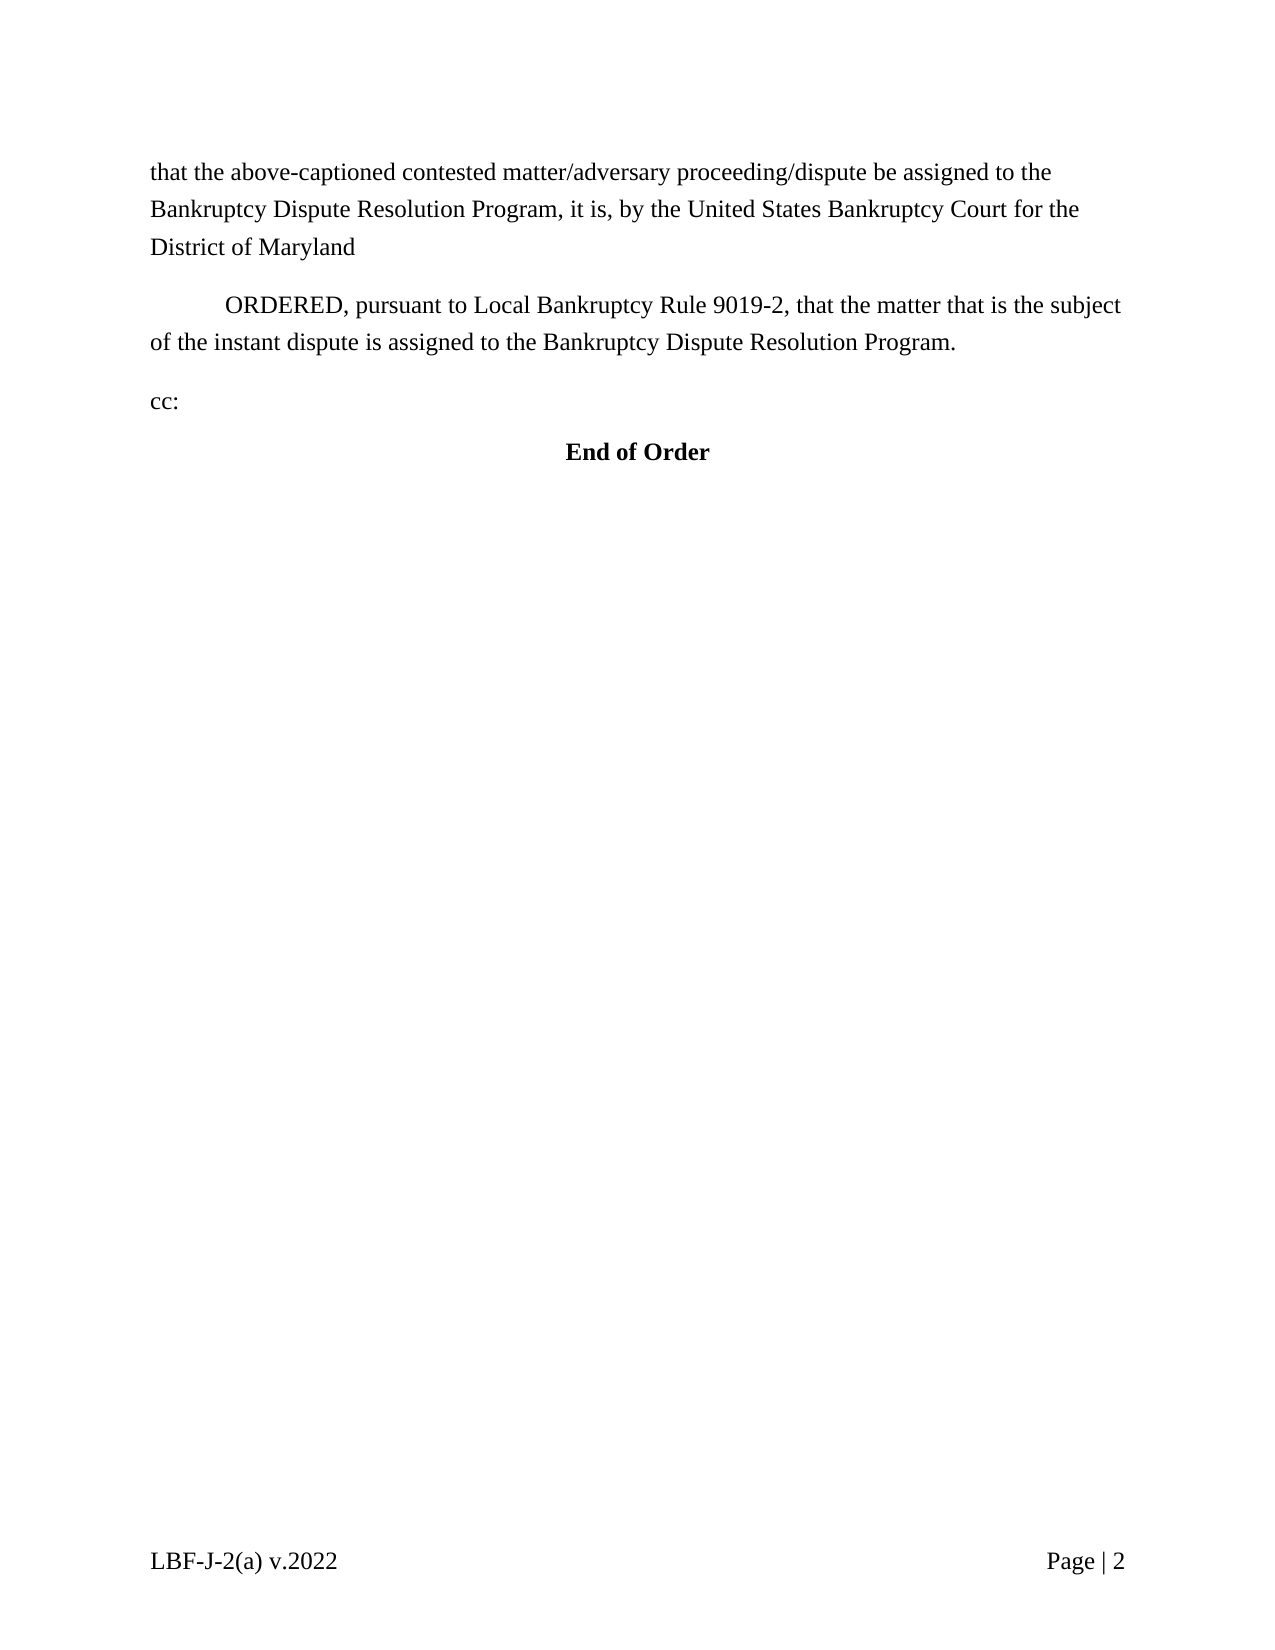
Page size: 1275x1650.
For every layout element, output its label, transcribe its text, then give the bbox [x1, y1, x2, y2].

text ORDERED, pursuant to Local Bankruptcy Rule 9019-2, that the matter that is the subject of the instant dispute is assigned to the Bankruptcy Dispute Resolution Program. [150, 283, 1125, 358]
text cc: [150, 379, 1125, 417]
text End of Order [150, 437, 1125, 466]
text that the above-captioned contested matter/adversary proceeding/dispute be assigned to the Bankruptcy Dispute Resolution Program, it is, by the United States Bankruptcy Court for the District of Maryland [150, 150, 1125, 262]
